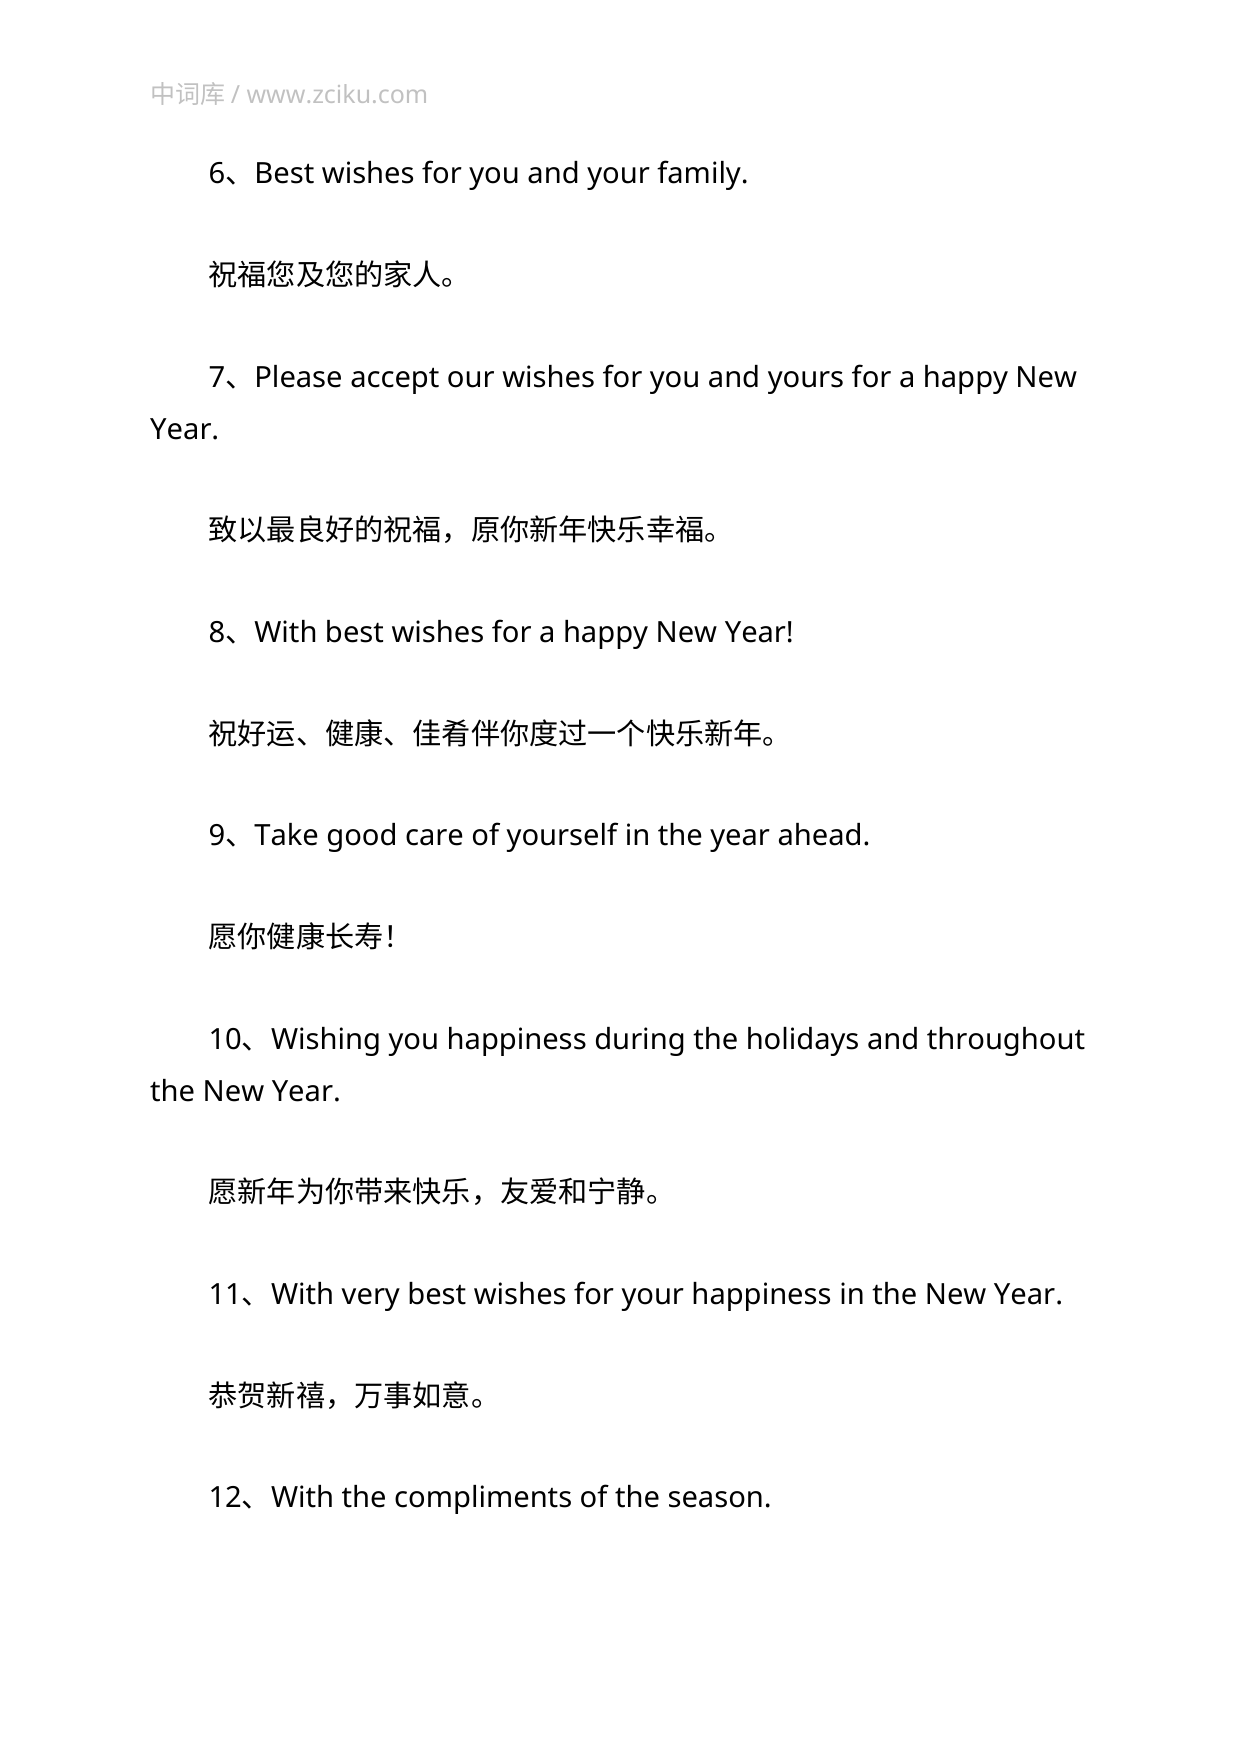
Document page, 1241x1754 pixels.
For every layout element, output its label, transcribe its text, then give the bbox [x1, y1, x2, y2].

text 愿你健康长寿！ [150, 914, 1090, 956]
text 祝福您及您的家人。 [150, 252, 1090, 294]
text 11、With very best wishes for your happiness in the New Year. [150, 1270, 1090, 1313]
text 恭贺新禧，万事如意。 [150, 1372, 1090, 1414]
text 8、With best wishes for a happy New Year! [150, 608, 1090, 651]
text 12、With the compliments of the season. [150, 1474, 1090, 1516]
text 愿新年为你带来快乐，友爱和宁静。 [150, 1168, 1090, 1211]
text 10、Wishing you happiness during the holidays and throughout the New Year. [150, 1016, 1090, 1110]
text 祝好运、健康、佳肴伴你度过一个快乐新年。 [150, 710, 1090, 752]
text 7、Please accept our wishes for you and yours for a happy New Year. [150, 354, 1090, 448]
text 6、Best wishes for you and your family. [150, 150, 1090, 192]
text 致以最良好的祝福，原你新年快乐幸福。 [150, 506, 1090, 549]
text 9、Take good care of yourself in the year ahead. [150, 812, 1090, 854]
